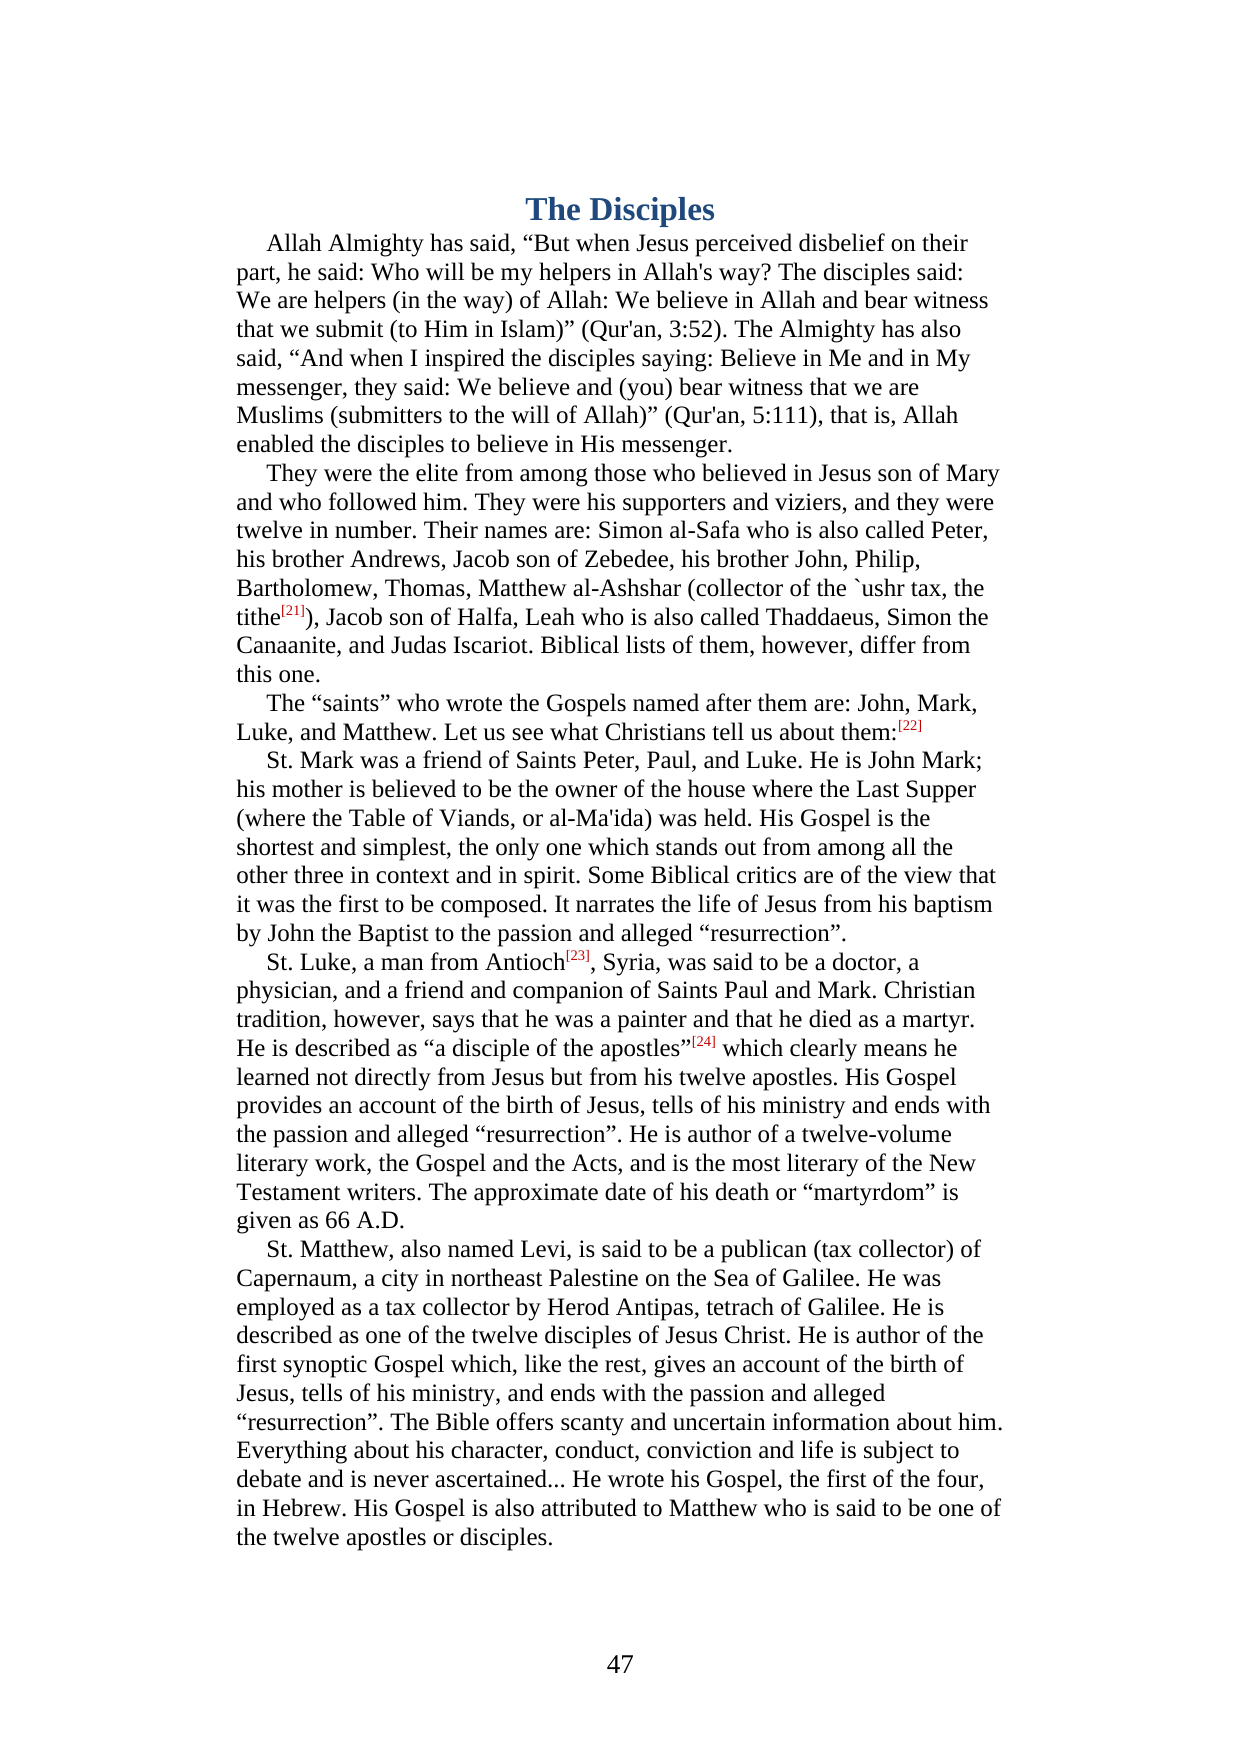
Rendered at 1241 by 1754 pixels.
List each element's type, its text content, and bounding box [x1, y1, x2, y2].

text St. Luke, a man from Antioch[23], Syria, was said to be a doctor, a physician, and a friend and companion of Saints Paul and Mark. Christian tradition, however, says that he was a painter and that he died as a martyr. He is described as “a disciple of the apostles”[24] which clearly means he learned not directly from Jesus but from his twelve apostles. His Gospel provides an account of the birth of Jesus, tells of his ministry and ends with the passion and alleged “resurrection”. He is author of a twelve-volume literary work, the Gospel and the Acts, and is the most literary of the New Testament writers. The approximate date of his death or “martyrdom” is given as 66 A.D. [236, 947, 1004, 1234]
text St. Mark was a friend of Saints Peter, Paul, and Luke. He is John Mark; his mother is believed to be the owner of the house where the Last Supper (where the Table of Viands, or al-Ma'ida) was held. His Gospel is the shortest and simplest, the only one which stands out from among all the other three in context and in spirit. Some Biblical critics are of the view that it was the first to be composed. It narrates the life of Jesus from his baptism by John the Baptist to the passion and alleged “resurrection”. [236, 746, 1004, 947]
text The “saints” who wrote the Gospels named after them are: John, Mark, Luke, and Matthew. Let us see what Christians tell us about them:[22] [236, 688, 1004, 746]
text They were the elite from among those who believed in Jesus son of Mary and who followed him. They were his supporters and viziers, and they were twelve in number. Their names are: Simon al-Safa who is also called Peter, his brother Andrews, Jacob son of Zebedee, his brother John, Philip, Bartholomew, Thomas, Matthew al-Ashshar (collector of the `ushr tax, the tithe[21]), Jacob son of Halfa, Leah who is also called Thaddaeus, Simon the Canaanite, and Judas Iscariot. Biblical lists of them, however, differ from this one. [236, 458, 1004, 688]
subtitle The Disciples [236, 190, 1004, 228]
text St. Matthew, also named Levi, is said to be a publican (tax collector) of Capernaum, a city in northeast Palestine on the Sea of Galilee. He was employed as a tax collector by Herod Antipas, tetrach of Galilee. He is described as one of the twelve disciples of Jesus Christ. He is author of the first synoptic Gospel which, like the rest, gives an account of the birth of Jesus, tells of his ministry, and ends with the passion and alleged “resurrection”. The Bible offers scanty and uncertain information about him. Everything about his character, conduct, conviction and life is subject to debate and is never ascertained... He wrote his Gospel, the first of the four, in Hebrew. His Gospel is also attributed to Matthew who is said to be one of the twelve apostles or disciples. [236, 1234, 1004, 1551]
text Allah Almighty has said, “But when Jesus perceived disbelief on their part, he said: Who will be my helpers in Allah's way? The disciples said: We are helpers (in the way) of Allah: We believe in Allah and bear witness that we submit (to Him in Islam)” (Qur'an, 3:52). The Almighty has also said, “And when I inspired the disciples saying: Believe in Me and in My messenger, they said: We believe and (you) bear witness that we are Muslims (submitters to the will of Allah)” (Qur'an, 5:111), that is, Allah enabled the disciples to believe in His messenger. [236, 228, 1004, 458]
